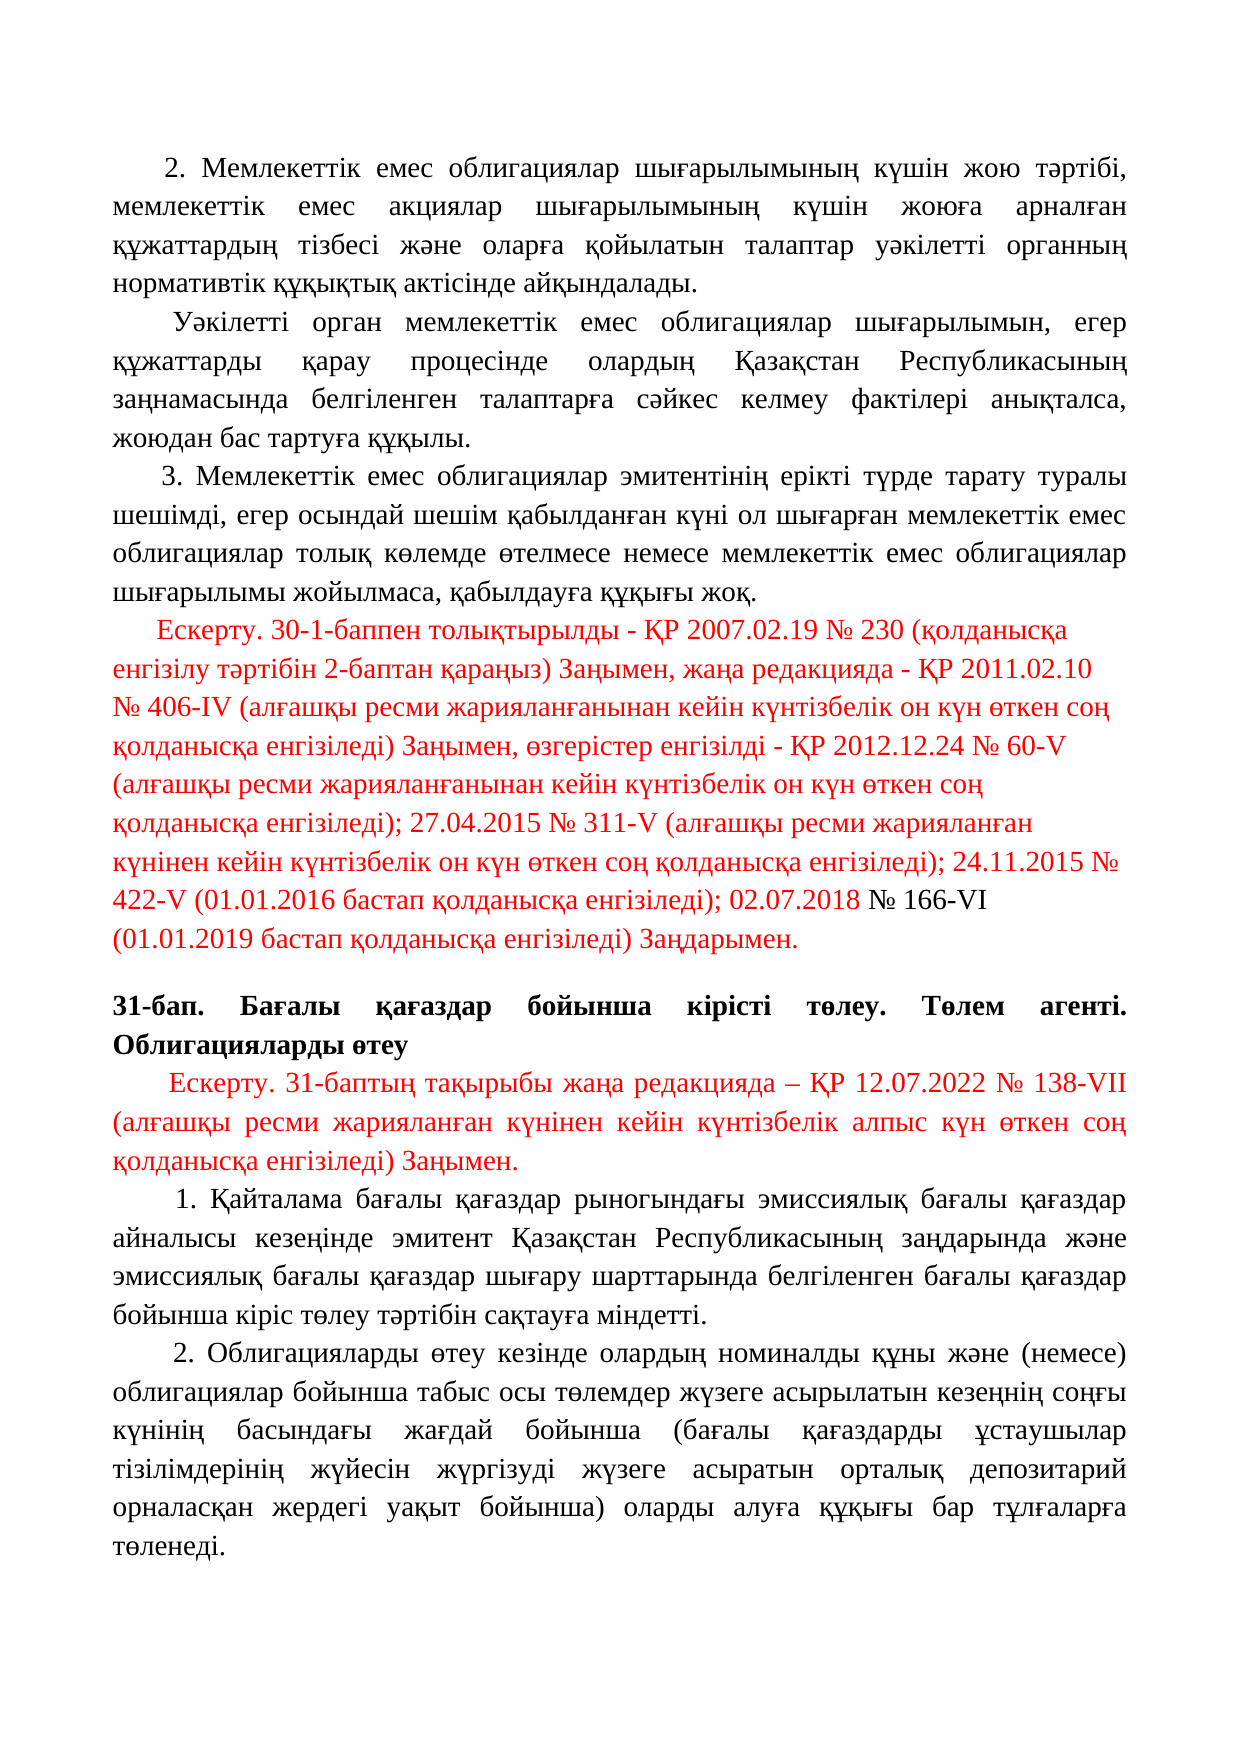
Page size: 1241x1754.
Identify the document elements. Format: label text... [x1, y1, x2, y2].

text Ескерту. 31-баптың тақырыбы жаңа редакцияда – ҚР 12.07.2022 № 138-VII (алғашқы ресми жарияланған күнінен кейін күнтізбелік алпыс күн өткен соң қолданысқа енгізіледі) Заңымен. [112, 1066, 1128, 1176]
text Ескерту. 30-1-баппен толықтырылды - ҚР 2007.02.19 № 230 (қолданысқа енгізілу тәртібін 2-баптан қараңыз) Заңымен, жаңа редакцияда - ҚР 2011.02.10 № 406-IV (алғашқы ресми жарияланғанынан кейін күнтізбелік он күн өткен соң қолданысқа енгізіледі) Заңымен, өзгерістер енгізілді - ҚР 2012.12.24 № 60-V (алғашқы ресми жарияланғанынан кейiн күнтiзбелiк он күн өткен соң қолданысқа енгiзiледi); 27.04.2015 № 311-V (алғашқы ресми жарияланған күнінен кейін күнтізбелік он күн өткен соң қолданысқа енгізіледі); 24.11.2015 № 422-V (01.01.2016 бастап қолданысқа енгізіледі); 02.07.2018 № 166-VІ (01.01.2019 бастап қолданысқа енгізіледі) Заңдарымен. [112, 612, 1128, 984]
text 2. Мемлекеттік емес облигациялар шығарылымының күшін жою тәртібі, мемлекеттік емес акциялар шығарылымының күшін жоюға арналған құжаттардың тізбесі және оларға қойылатын талаптар уәкiлеттi органның нормативтiк құқықтық актісінде айқындалады. [112, 150, 1128, 299]
text 3. Мемлекеттік емес облигациялар эмитентінің ерікті түрде тарату туралы шешімді, егер осындай шешім қабылданған күні ол шығарған мемлекеттік емес облигациялар толық көлемде өтелмесе немесе мемлекеттік емес облигациялар шығарылымы жойылмаса, қабылдауға құқығы жоқ. [112, 458, 1128, 607]
text 31-бап. Бағалы қағаздар бойынша кірісті төлеу. Төлем агенті. Облигацияларды өтеу [112, 988, 1128, 1061]
text Уәкілетті орган мемлекеттік емес облигациялар шығарылымын, егер құжаттарды қарау процесінде олардың Қазақстан Республикасының заңнамасында белгіленген талаптарға сәйкес келмеу фактілері анықталса, жоюдан бас тартуға құқылы. [112, 304, 1128, 453]
